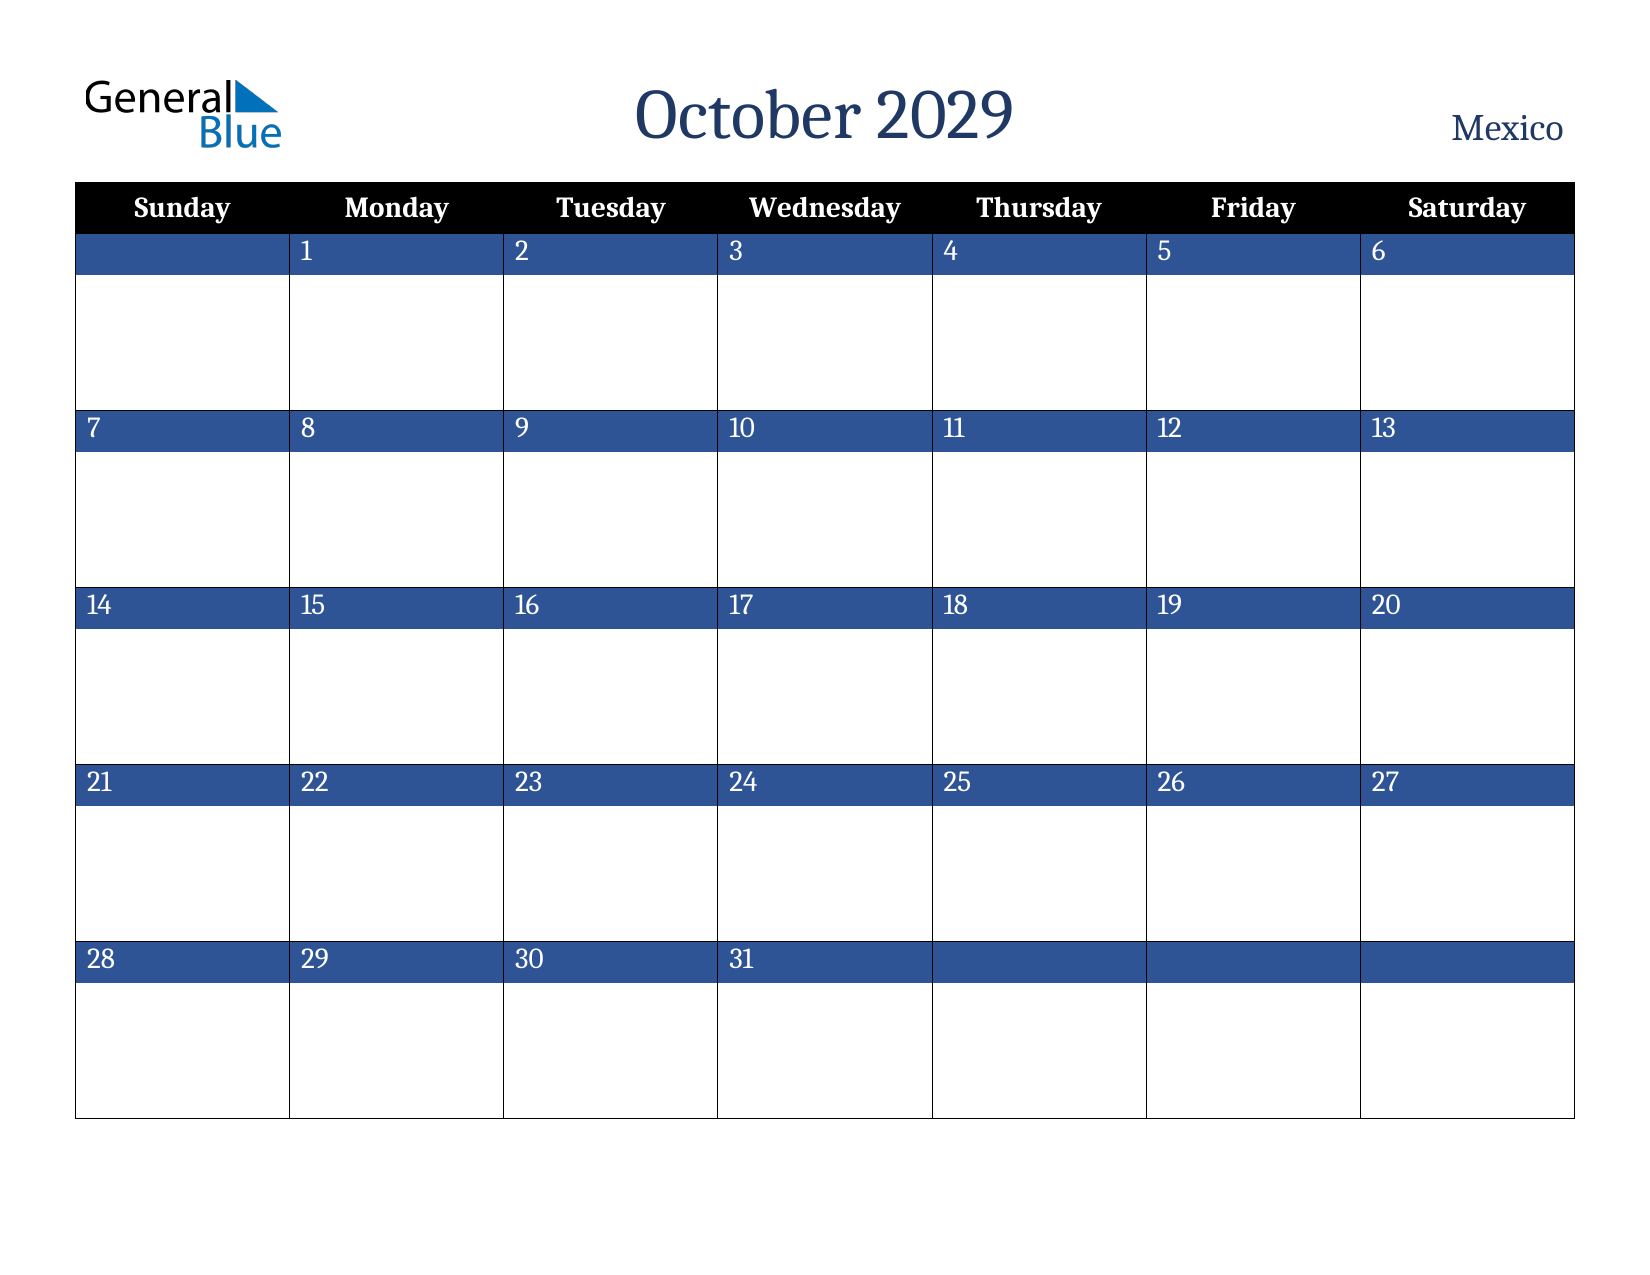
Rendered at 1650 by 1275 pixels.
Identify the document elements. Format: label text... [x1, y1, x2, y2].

table_cell [290, 275, 503, 410]
table_cell [1147, 629, 1360, 764]
table_cell 20 [1361, 588, 1574, 629]
table_cell [76, 629, 289, 764]
table_cell [504, 275, 717, 410]
table_cell [504, 806, 717, 941]
table_cell [290, 452, 503, 587]
table_cell [76, 452, 289, 587]
table_header October 2029 [504, 75, 1146, 182]
table_cell [1361, 452, 1574, 587]
picture [86, 80, 281, 148]
table_cell [933, 275, 1146, 410]
table_cell [504, 629, 717, 764]
table_cell 15 [290, 588, 503, 629]
table_cell 2 [504, 234, 717, 275]
table_cell 12 [1147, 411, 1360, 452]
table_cell [290, 629, 503, 764]
table_cell [76, 234, 289, 275]
table_cell 27 [1361, 765, 1574, 806]
table_cell 13 [1361, 411, 1574, 452]
table_cell 19 [1147, 588, 1360, 629]
table_cell 11 [933, 411, 1146, 452]
table_cell [933, 629, 1146, 764]
table_cell [1361, 275, 1574, 410]
table_cell [76, 275, 289, 410]
table_cell 18 [933, 588, 1146, 629]
table_header Mexico [1146, 75, 1574, 182]
table_cell [933, 452, 1146, 587]
table_cell [933, 983, 1146, 1118]
table_cell 6 [1361, 234, 1574, 275]
table_cell [718, 629, 932, 764]
table_cell 21 [76, 765, 289, 806]
table_cell Sunday [76, 183, 289, 233]
table_cell Friday [1147, 183, 1360, 233]
table_cell 24 [718, 765, 932, 806]
table_cell [1361, 983, 1574, 1118]
table_cell [933, 806, 1146, 941]
table_cell 9 [504, 411, 717, 452]
table_cell [76, 983, 289, 1118]
table_header [76, 75, 503, 182]
table_cell [1361, 629, 1574, 764]
table_cell [1361, 806, 1574, 941]
table_cell [1147, 983, 1360, 1118]
table_cell 22 [290, 765, 503, 806]
table_cell [718, 275, 932, 410]
table_cell [1147, 806, 1360, 941]
table_cell 10 [718, 411, 932, 452]
table_cell 4 [933, 234, 1146, 275]
table_cell Monday [290, 183, 503, 233]
table_cell 23 [504, 765, 717, 806]
table_cell 14 [76, 588, 289, 629]
table_cell [718, 983, 932, 1118]
table_cell 7 [76, 411, 289, 452]
table_cell 31 [718, 942, 932, 983]
table_cell [1147, 452, 1360, 587]
table_cell [718, 452, 932, 587]
table_cell 28 [76, 942, 289, 983]
table_cell [933, 942, 1146, 983]
table_cell [76, 806, 289, 941]
table_cell [1147, 275, 1360, 410]
table_cell 30 [504, 942, 717, 983]
table_cell 29 [290, 942, 503, 983]
table_cell Thursday [933, 183, 1146, 233]
table_cell Saturday [1361, 183, 1574, 233]
table_cell 3 [718, 234, 932, 275]
table_cell 16 [504, 588, 717, 629]
table_cell [504, 983, 717, 1118]
table_cell [290, 983, 503, 1118]
table_cell 25 [933, 765, 1146, 806]
table_cell [1147, 942, 1360, 983]
table_cell [504, 452, 717, 587]
table_cell 8 [290, 411, 503, 452]
table_cell [1361, 942, 1574, 983]
table_cell [290, 806, 503, 941]
table_cell 5 [1147, 234, 1360, 275]
table_cell Wednesday [718, 183, 932, 233]
table_cell 26 [1147, 765, 1360, 806]
table_cell 17 [718, 588, 932, 629]
table_cell [718, 806, 932, 941]
table_cell 1 [290, 234, 503, 275]
table_cell Tuesday [504, 183, 717, 233]
